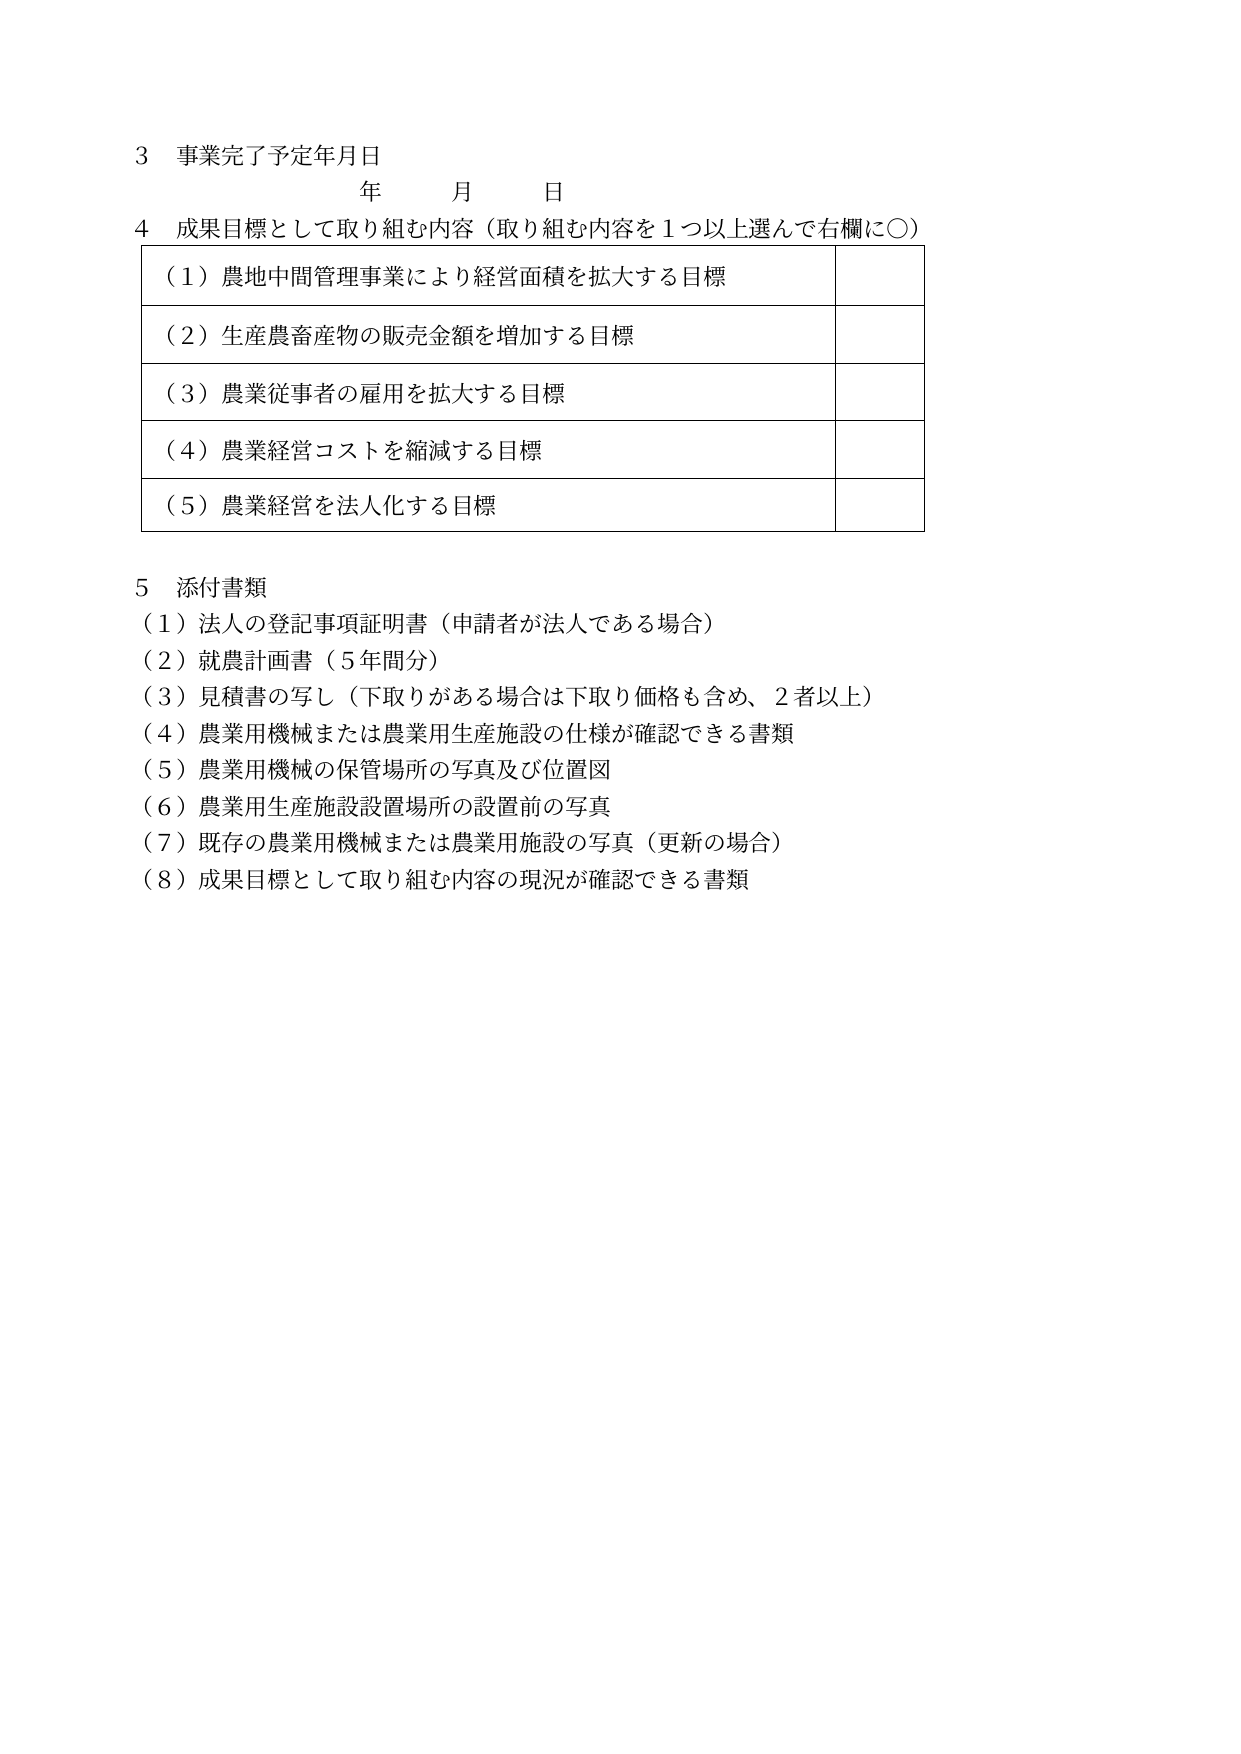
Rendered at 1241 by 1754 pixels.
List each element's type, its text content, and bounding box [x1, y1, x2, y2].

text （３）見積書の写し（下取りがある場合は下取り価格も含め、２者以上） [130, 678, 1110, 714]
text 年 月 日 [130, 172, 1110, 209]
text ４ 成果目標として取り組む内容（取り組む内容を１つ以上選んで右欄に○） [130, 209, 1110, 245]
table_cell （５）農業経営を法人化する目標 [142, 479, 835, 531]
text （７）既存の農業用機械または農業用施設の写真（更新の場合） [130, 823, 1110, 860]
table_cell （４）農業経営コストを縮減する目標 [142, 421, 835, 477]
text ３ 事業完了予定年月日 [130, 136, 1110, 172]
text （６）農業用生産施設設置場所の設置前の写真 [130, 787, 1110, 823]
text （２）就農計画書（５年間分） [130, 641, 1110, 678]
text ５ 添付書類 [130, 568, 1110, 605]
table_cell [836, 306, 924, 363]
table_cell [836, 421, 924, 477]
table_cell （２）生産農畜産物の販売金額を増加する目標 [142, 306, 835, 363]
table_cell [836, 364, 924, 420]
table_header （１）農地中間管理事業により経営面積を拡大する目標 [142, 246, 835, 305]
table_header [836, 246, 924, 305]
text （５）農業用機械の保管場所の写真及び位置図 [130, 751, 1110, 787]
text （１）法人の登記事項証明書（申請者が法人である場合） [130, 605, 1110, 641]
table_cell （３）農業従事者の雇用を拡大する目標 [142, 364, 835, 420]
table_cell [836, 479, 924, 531]
text （４）農業用機械または農業用生産施設の仕様が確認できる書類 [130, 714, 1110, 751]
text （８）成果目標として取り組む内容の現況が確認できる書類 [130, 860, 1110, 896]
